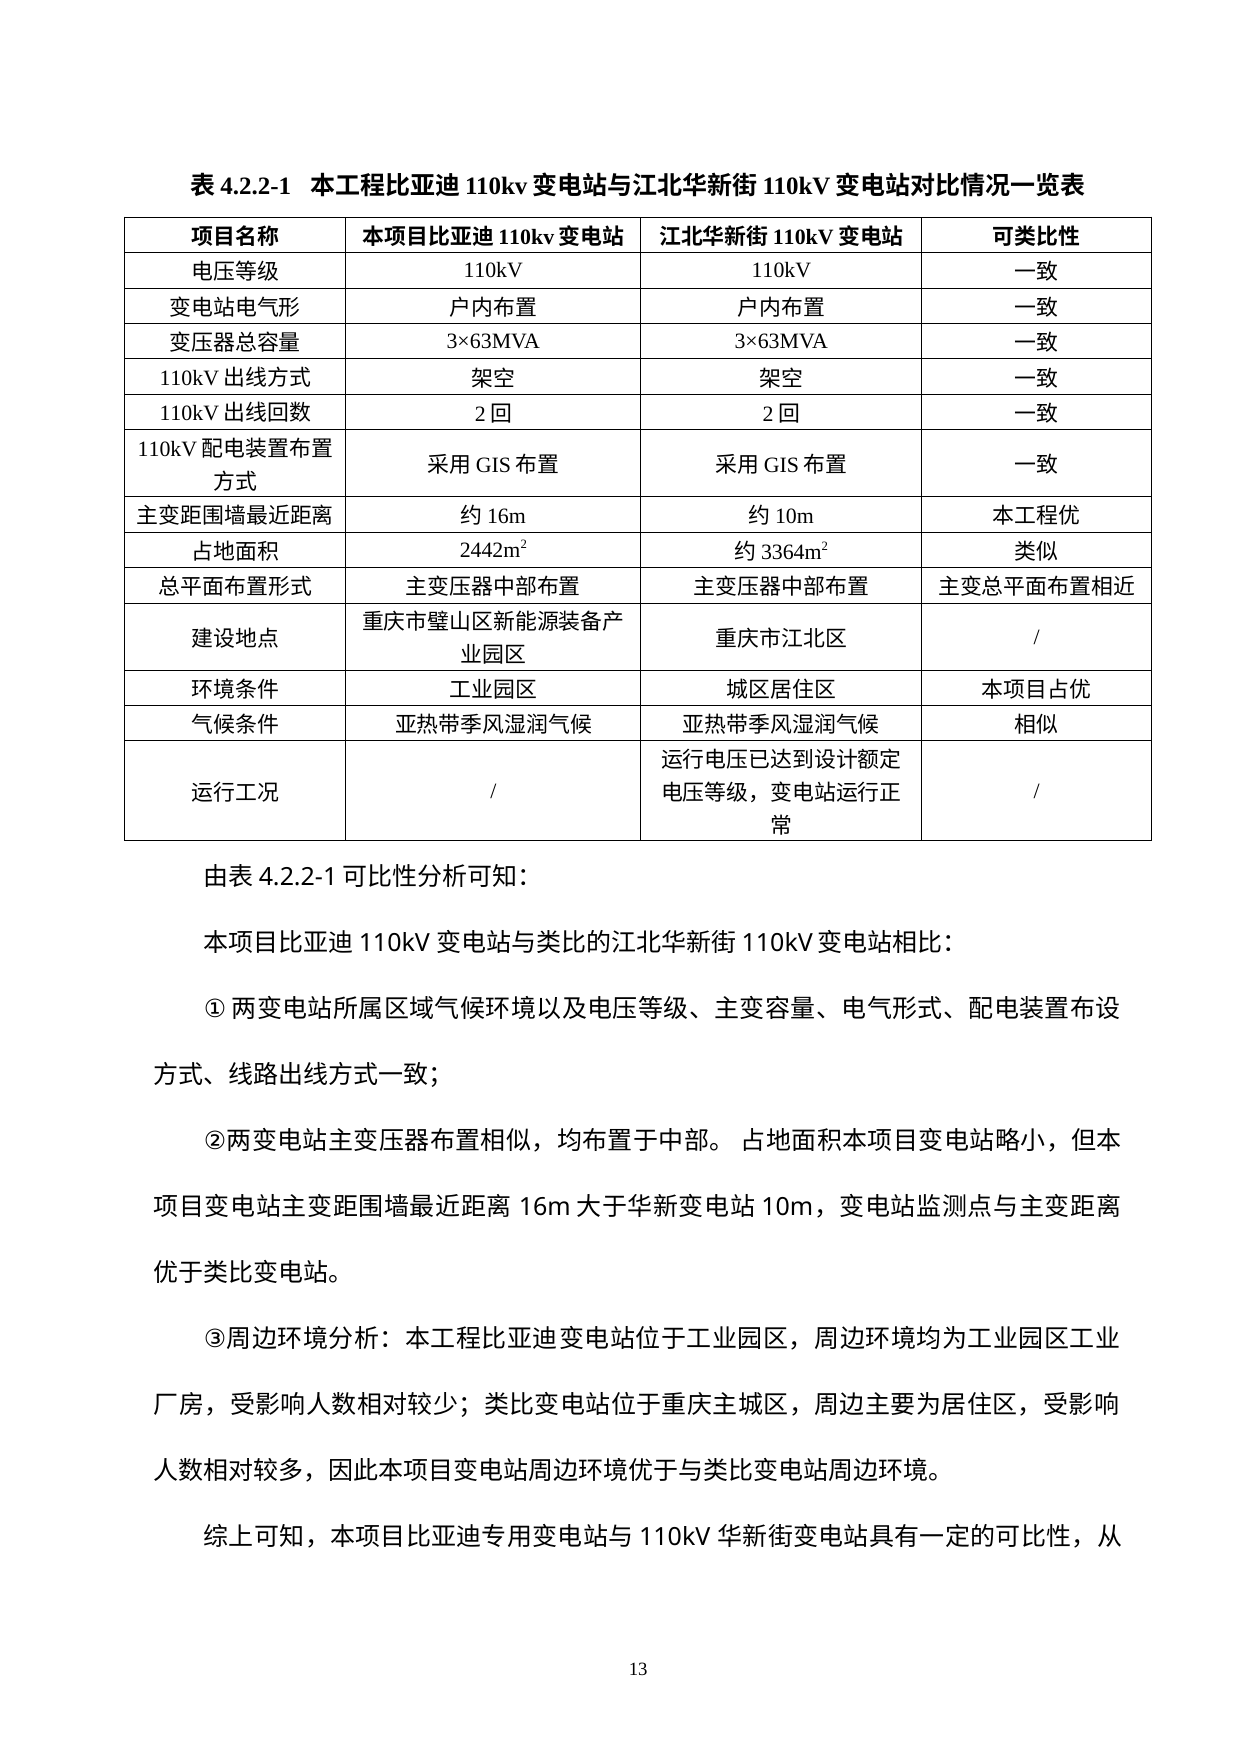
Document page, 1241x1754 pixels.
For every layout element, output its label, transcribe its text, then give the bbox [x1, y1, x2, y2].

table_cell 亚热带季风湿润气候 [641, 706, 921, 740]
table_cell 占地面积 [125, 533, 345, 567]
table_cell 采用GIS布置 [346, 430, 640, 496]
table_header 江北华新街110kV变电站 [641, 218, 921, 252]
table_cell 户内布置 [346, 289, 640, 323]
table_cell 气候条件 [125, 706, 345, 740]
table_cell 城区居住区 [641, 671, 921, 705]
table_cell 相似 [922, 706, 1151, 740]
table_cell 架空 [641, 359, 921, 394]
table_cell 总平面布置形式 [125, 568, 345, 602]
text 由表4.2.2-1可比性分析可知： [153, 841, 1122, 907]
table_cell 采用GIS布置 [641, 430, 921, 496]
table_cell 2回 [641, 395, 921, 429]
table_cell 约3364m2 [641, 533, 921, 567]
table_cell 本工程优 [922, 497, 1151, 532]
table_cell 亚热带季风湿润气候 [346, 706, 640, 740]
text ①两变电站所属区域气候环境以及电压等级、主变容量、电气形式、配电装置布设方式、线路出线方式一致； [153, 973, 1122, 1106]
table_cell 一致 [922, 395, 1151, 429]
table_cell 约10m [641, 497, 921, 532]
table_cell 变压器总容量 [125, 324, 345, 358]
table_cell 2442m2 [346, 533, 640, 567]
table_cell 3×63MVA [346, 324, 640, 358]
table_cell 重庆市江北区 [641, 604, 921, 669]
table_cell 一致 [922, 324, 1151, 358]
table_cell 主变总平面布置相近 [922, 568, 1151, 602]
table_cell 一致 [922, 359, 1151, 394]
table_cell 运行电压已达到设计额定电压等级，变电站运行正常 [641, 741, 921, 840]
table_cell 主变距围墙最近距离 [125, 497, 345, 532]
table_cell 运行工况 [125, 741, 345, 840]
text 表4.2.2-1 本工程比亚迪110kv变电站与江北华新街110kV变电站对比情况一览表 [153, 151, 1122, 217]
table_cell 变电站电气形 [125, 289, 345, 323]
table_cell 户内布置 [641, 289, 921, 323]
table_cell 重庆市璧山区新能源装备产业园区 [346, 604, 640, 669]
table_header 可类比性 [922, 218, 1151, 252]
table_cell 主变压器中部布置 [346, 568, 640, 602]
table_cell 一致 [922, 289, 1151, 323]
table_cell 环境条件 [125, 671, 345, 705]
table_cell / [922, 604, 1151, 669]
table_cell 110kV [641, 253, 921, 287]
table_cell 110kV出线方式 [125, 359, 345, 394]
table_cell 一致 [922, 430, 1151, 496]
table_cell 电压等级 [125, 253, 345, 287]
table_cell 建设地点 [125, 604, 345, 669]
text ③周边环境分析：本工程比亚迪变电站位于工业园区，周边环境均为工业园区工业厂房，受影响人数相对较少；类比变电站位于重庆主城区，周边主要为居住区，受影响人数相对较多，因此本项目变电站周边环境优于与类比变电站周边环境。 [153, 1304, 1122, 1502]
table_cell 一致 [922, 253, 1151, 287]
table_cell / [346, 741, 640, 840]
table_cell 本项目占优 [922, 671, 1151, 705]
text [153, 1502, 1122, 1568]
table_cell 110kV配电装置布置方式 [125, 430, 345, 496]
table_cell 110kV出线回数 [125, 395, 345, 429]
text ②两变电站主变压器布置相似，均布置于中部。 占地面积本项目变电站略小，但本项目变电站主变距围墙最近距离16m大于华新变电站10m，变电站监测点与主变距离优于类比变电站。 [153, 1106, 1122, 1304]
table_cell 2回 [346, 395, 640, 429]
table_header 项目名称 [125, 218, 345, 252]
table_cell 架空 [346, 359, 640, 394]
table_cell / [922, 741, 1151, 840]
table_cell 3×63MVA [641, 324, 921, 358]
text 本项目比亚迪110kV 变电站与类比的江北华新街110kV变电站相比： [153, 907, 1122, 973]
table_cell 工业园区 [346, 671, 640, 705]
table_cell 110kV [346, 253, 640, 287]
table_cell 主变压器中部布置 [641, 568, 921, 602]
table_cell 约16m [346, 497, 640, 532]
table_header 本项目比亚迪110kv变电站 [346, 218, 640, 252]
table_cell 类似 [922, 533, 1151, 567]
